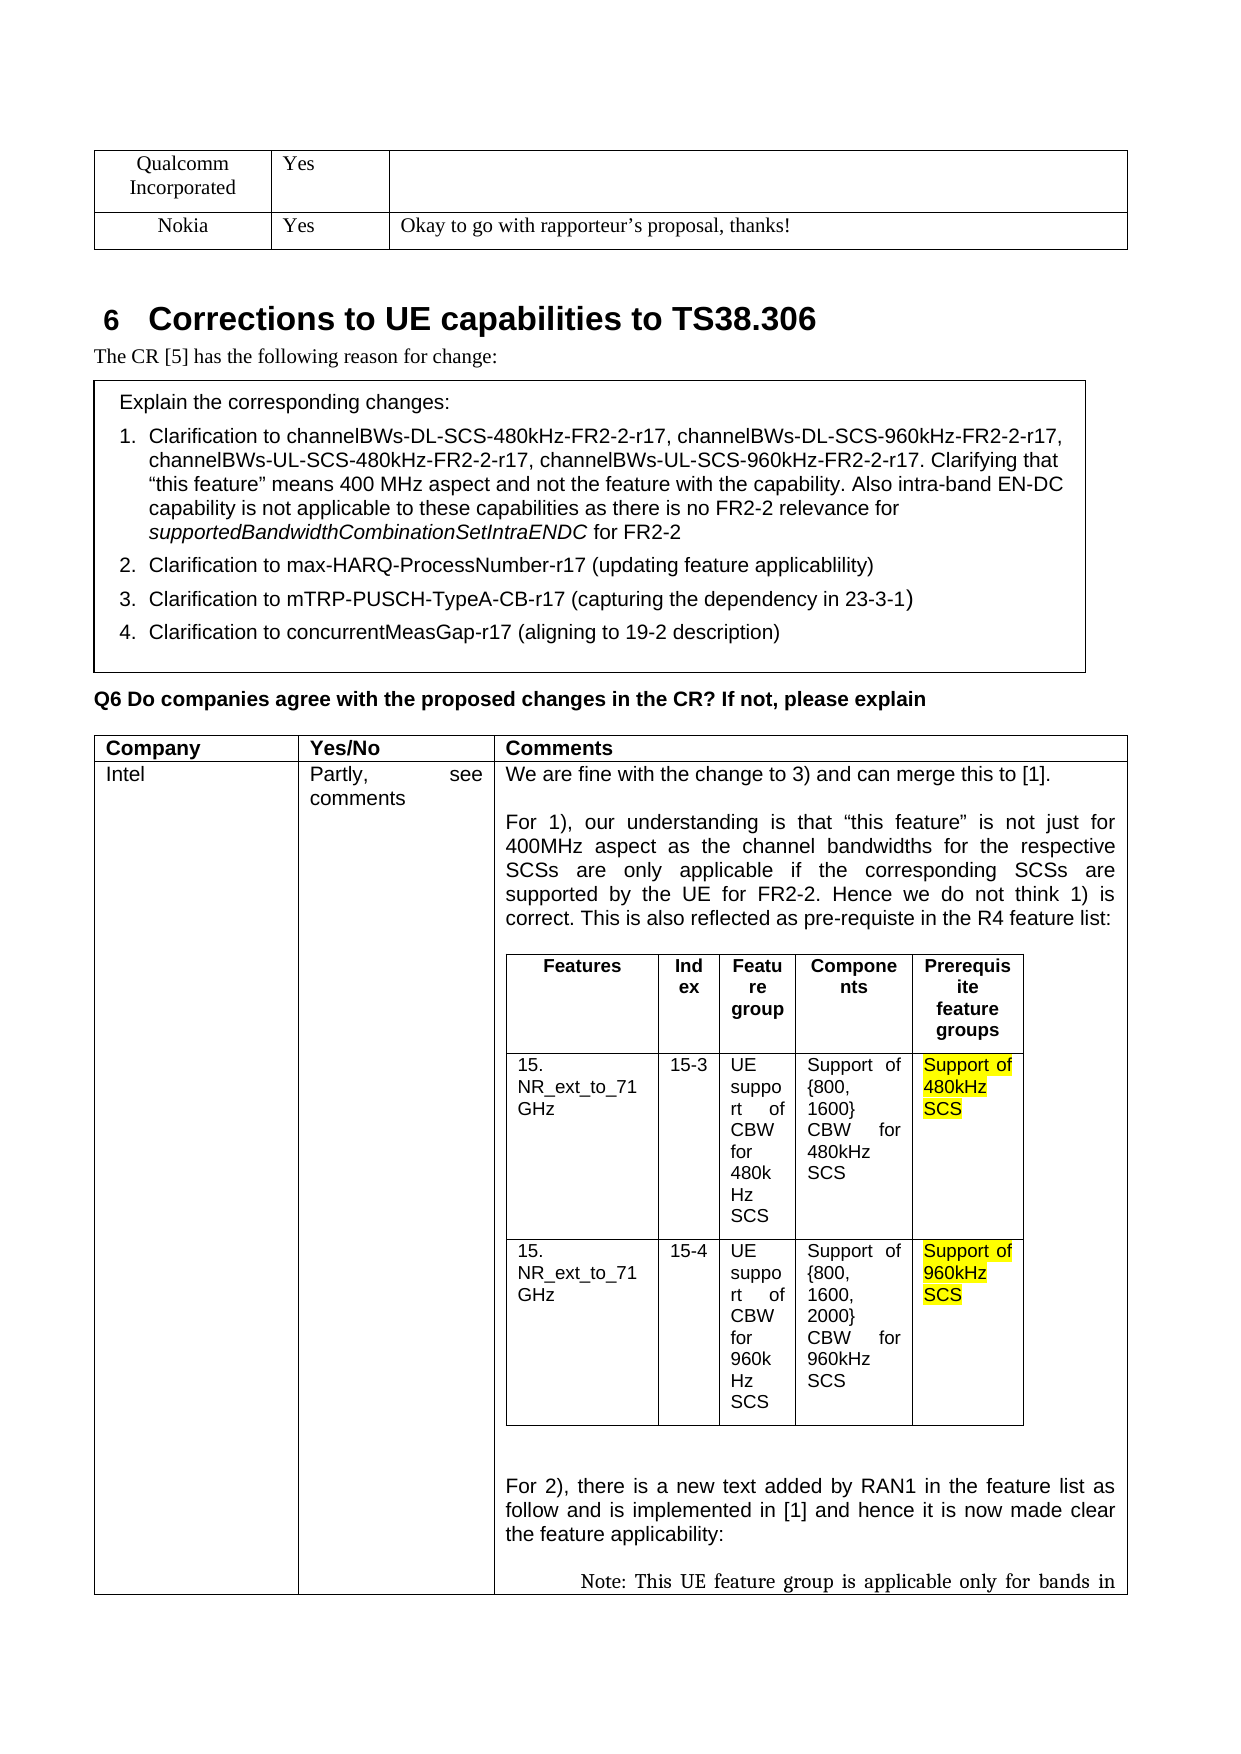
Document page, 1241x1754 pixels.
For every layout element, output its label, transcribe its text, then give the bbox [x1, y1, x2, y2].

table_header Company [95, 736, 298, 761]
table_cell Intel [95, 762, 298, 1594]
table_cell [299, 762, 494, 1594]
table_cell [495, 762, 1127, 1594]
text Q6 Do companies agree with the proposed changes in the CR? If not, please explain [94, 687, 1128, 711]
table_cell Nokia [95, 213, 271, 249]
table_header Yes/No [299, 736, 494, 761]
table_cell Yes [272, 151, 389, 212]
table_cell Yes [272, 213, 389, 249]
table_cell [390, 151, 1127, 212]
text The CR [5] has the following reason for change: [94, 344, 1128, 368]
table_cell Qualcomm Incorporated [95, 151, 271, 212]
subtitle Corrections to UE capabilities to TS38.306 [103, 299, 1128, 338]
table_cell Okay to go with rapporteur’s proposal, thanks! [390, 213, 1127, 249]
table_header Comments [495, 736, 1127, 761]
